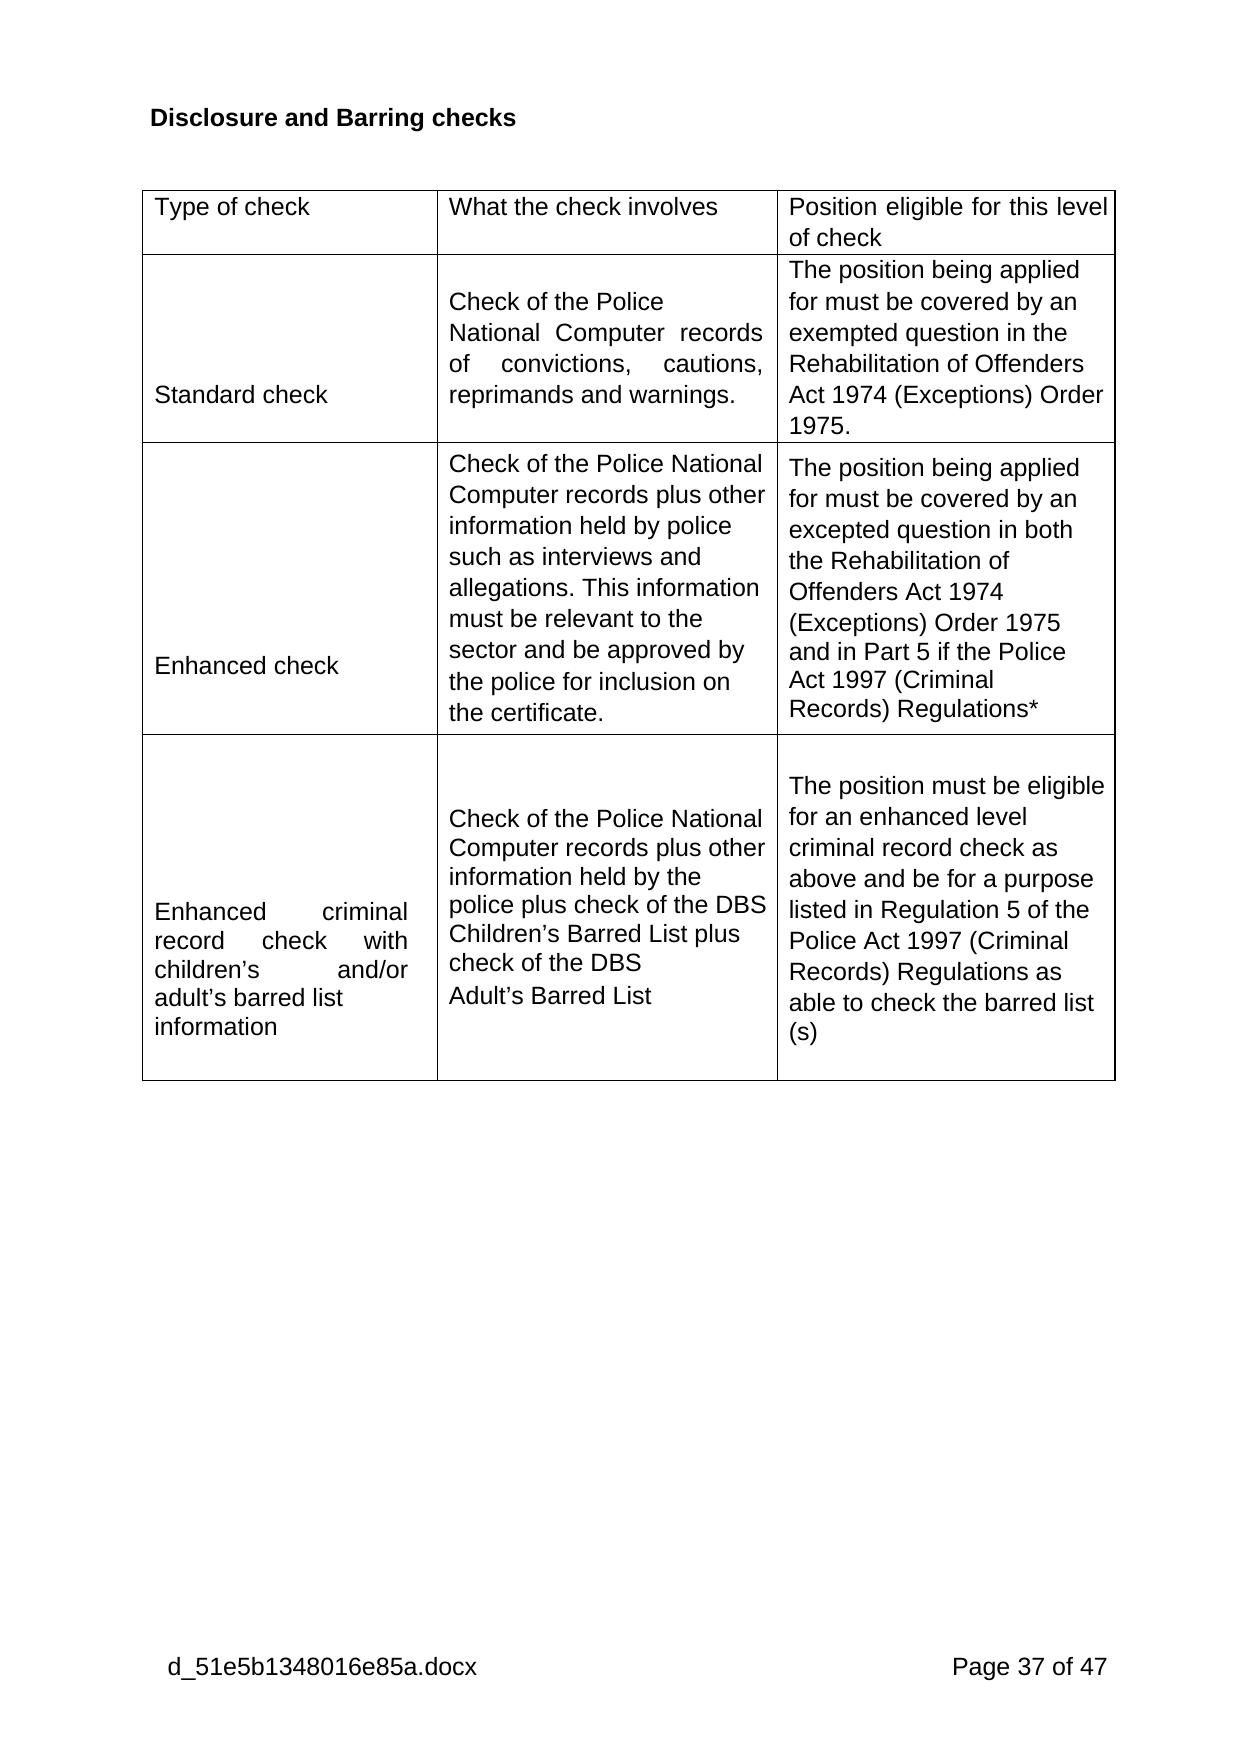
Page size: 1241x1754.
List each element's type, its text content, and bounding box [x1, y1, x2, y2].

table_cell Standard check [143, 255, 437, 442]
table_header What the check involves [438, 191, 777, 254]
table_cell Enhanced check [143, 443, 437, 734]
table_cell Enhanced criminal record check with children’s and/or adult’s barred list information [143, 735, 437, 1080]
table_cell The position being applied for must be covered by an exempted question in the Rehabilitation of Offenders Act 1974 (Exceptions) Order 1975. [778, 255, 1114, 442]
text Disclosure and Barring checks [150, 103, 1107, 132]
table_cell Check of the Police National Computer records plus other information held by police such as interviews and allegations. This information must be relevant to the sector and be approved by the police for inclusion on the certificate. [438, 443, 777, 734]
table_header Type of check [143, 191, 437, 254]
table_cell The position must be eligible for an enhanced level criminal record check as above and be for a purpose listed in Regulation 5 of the Police Act 1997 (Criminal Records) Regulations as able to check the barred list (s) [778, 735, 1114, 1080]
table_cell Check of the Police National Computer records of convictions, cautions, reprimands and warnings. [438, 255, 777, 442]
table_header Position eligible for this level of check [778, 191, 1114, 254]
table_cell The position being applied for must be covered by an excepted question in both the Rehabilitation of Offenders Act 1974 (Exceptions) Order 1975 and in Part 5 if the Police Act 1997 (Criminal Records) Regulations* [778, 443, 1114, 734]
table_cell Check of the Police National Computer records plus other information held by the police plus check of the DBS Children’s Barred List plus check of the DBS Adult’s Barred List [438, 735, 777, 1080]
